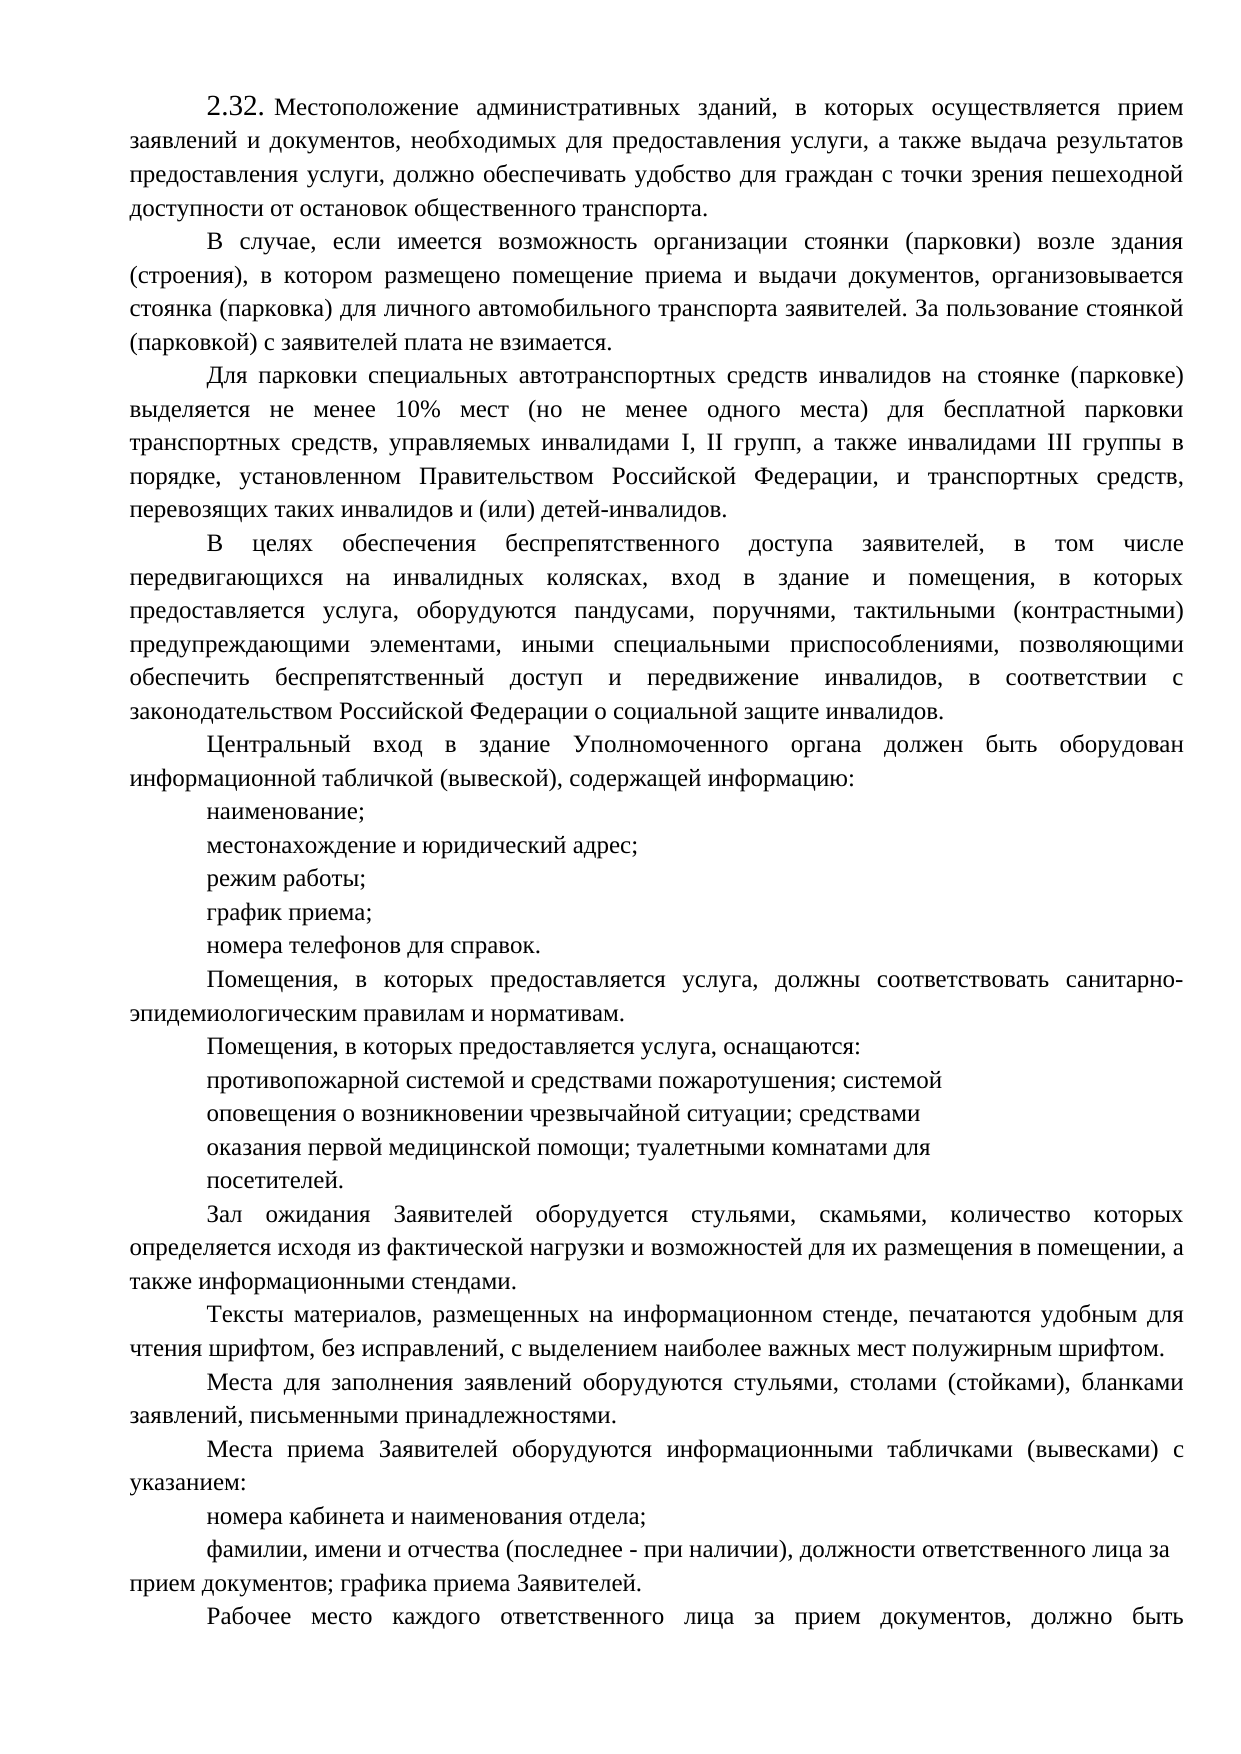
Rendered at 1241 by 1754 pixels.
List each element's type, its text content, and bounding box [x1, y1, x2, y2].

text Для парковки специальных автотранспортных средств инвалидов на стоянке (парковке) выделяется не менее 10% мест (но не менее одного места) для бесплатной парковки транспортных средств, управляемых инвалидами I, II групп, а также инвалидами III группы в порядке, установленном Правительством Российской Федерации, и транспортных средств, перевозящих таких инвалидов и (или) детей-инвалидов. [129, 357, 1185, 525]
text Тексты материалов, размещенных на информационном стенде, печатаются удобным для чтения шрифтом, без исправлений, с выделением наиболее важных мест полужирным шрифтом. [129, 1296, 1185, 1363]
list Местоположение административных зданий, в которых осуществляется прием заявлений и документов, необходимых для предоставления услуги, а также выдача результатов предоставления услуги, должно обеспечивать удобство для граждан с точки зрения пешеходной доступности от остановок общественного транспорта. [129, 89, 1185, 223]
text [129, 1598, 1185, 1632]
text график приема; [129, 894, 1185, 927]
text Места приема Заявителей оборудуются информационными табличками (вывесками) с указанием: [129, 1430, 1185, 1497]
text Помещения, в которых предоставляется услуга, должны соответствовать санитарно-эпидемиологическим правилам и нормативам. [129, 961, 1185, 1028]
text режим работы; [129, 860, 1185, 894]
text Зал ожидания Заявителей оборудуется стульями, скамьями, количество которых определяется исходя из фактической нагрузки и возможностей для их размещения в помещении, а также информационными стендами. [129, 1196, 1185, 1296]
text Места для заполнения заявлений оборудуются стульями, столами (стойками), бланками заявлений, письменными принадлежностями. [129, 1363, 1185, 1430]
text фамилии, имени и отчества (последнее - при наличии), должности ответственного лица за прием документов; графика приема Заявителей. [129, 1531, 1185, 1598]
text номера кабинета и наименования отдела; [129, 1497, 1185, 1531]
text номера телефонов для справок. [129, 927, 1185, 961]
text Помещения, в которых предоставляется услуга, оснащаются: [129, 1028, 1185, 1061]
text Центральный вход в здание Уполномоченного органа должен быть оборудован информационной табличкой (вывеской), содержащей информацию: [129, 726, 1185, 793]
text В целях обеспечения беспрепятственного доступа заявителей, в том числе передвигающихся на инвалидных колясках, вход в здание и помещения, в которых предоставляется услуга, оборудуются пандусами, поручнями, тактильными (контрастными) предупреждающими элементами, иными специальными приспособлениями, позволяющими обеспечить беспрепятственный доступ и передвижение инвалидов, в соответствии с законодательством Российской Федерации о социальной защите инвалидов. [129, 525, 1185, 726]
text местонахождение и юридический адрес; [129, 827, 1185, 860]
text В случае, если имеется возможность организации стоянки (парковки) возле здания (строения), в котором размещено помещение приема и выдачи документов, организовывается стоянка (парковка) для личного автомобильного транспорта заявителей. За пользование стоянкой (парковкой) с заявителей плата не взимается. [129, 223, 1185, 357]
text противопожарной системой и средствами пожаротушения; системой оповещения о возникновении чрезвычайной ситуации; средствами оказания первой медицинской помощи; туалетными комнатами для посетителей. [206, 1061, 1012, 1196]
text наименование; [129, 793, 1185, 827]
